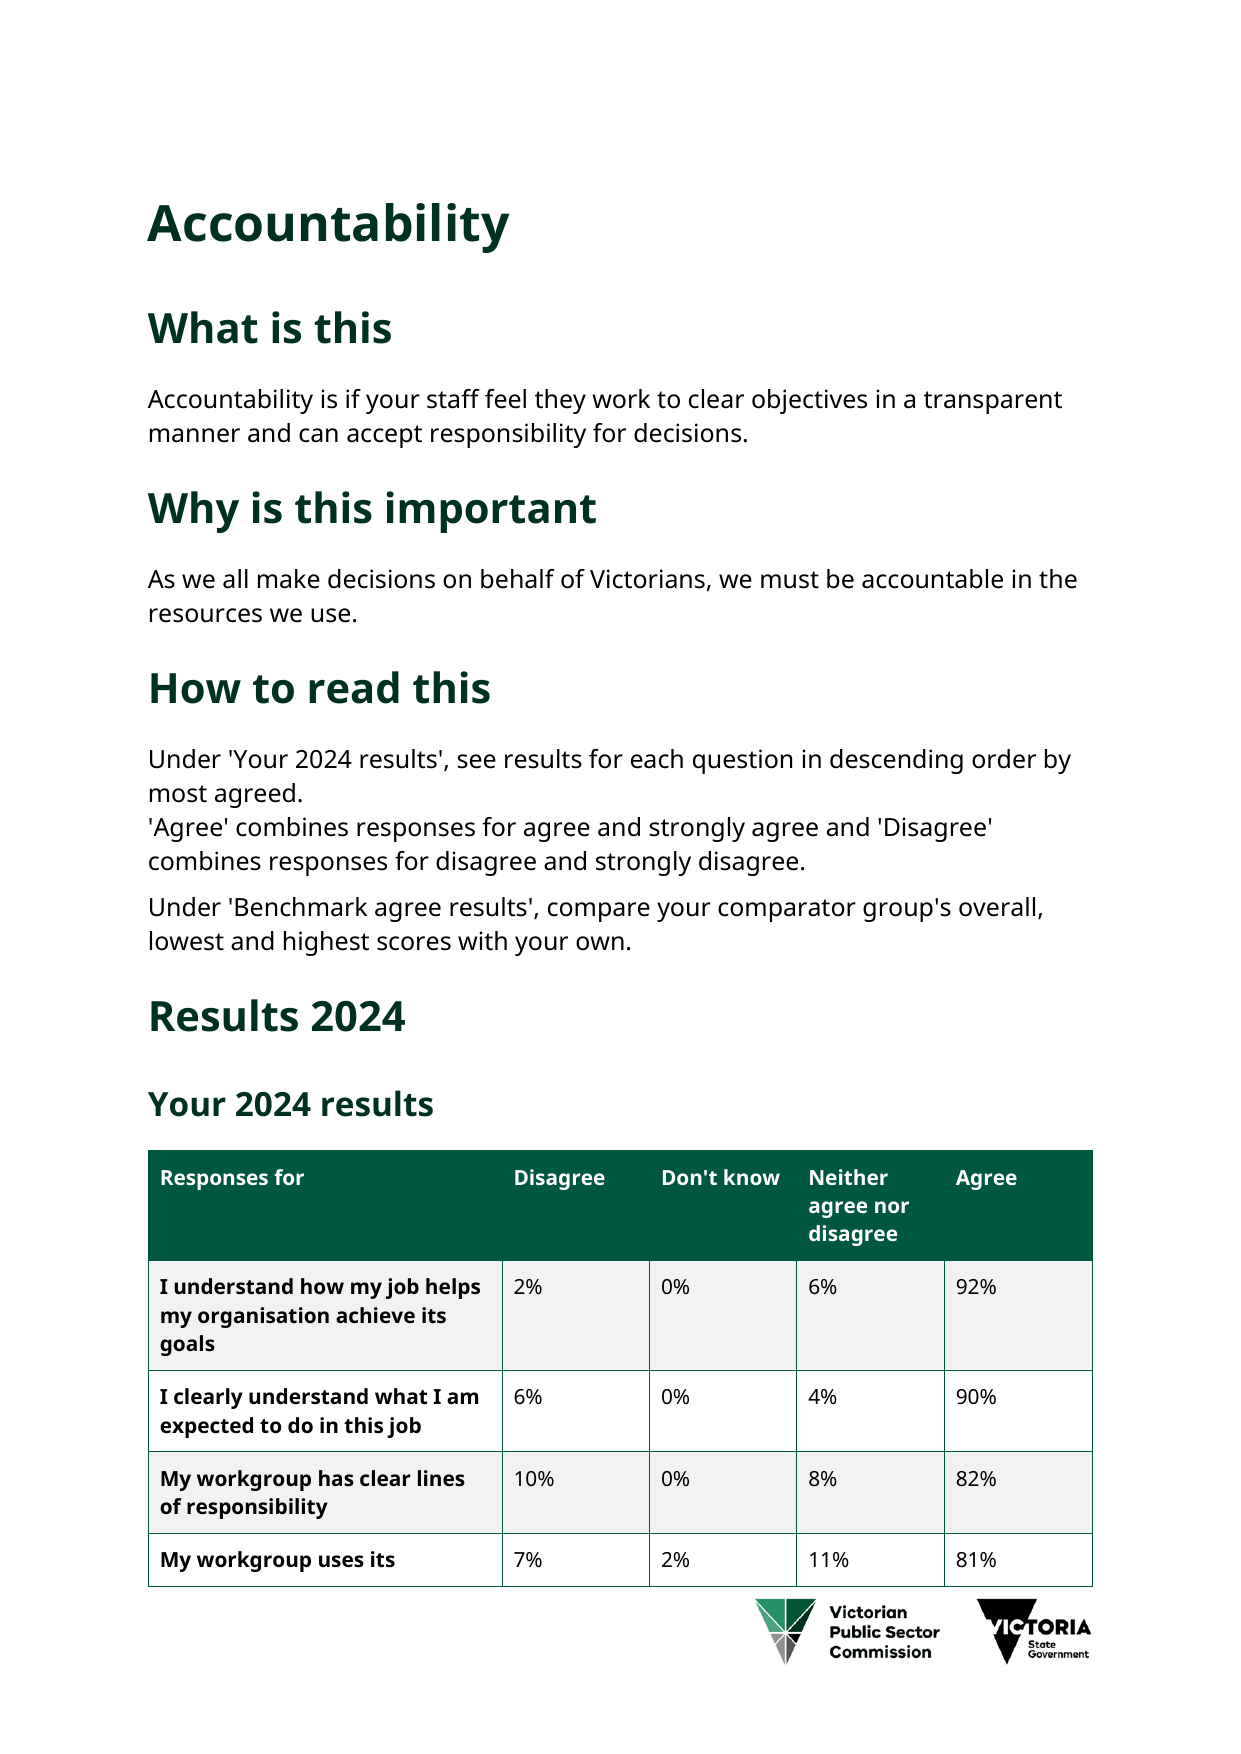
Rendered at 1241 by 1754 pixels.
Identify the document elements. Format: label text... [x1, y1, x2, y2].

subtitle How to read this [148, 659, 1092, 715]
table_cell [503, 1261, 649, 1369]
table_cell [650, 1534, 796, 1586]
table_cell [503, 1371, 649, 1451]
subtitle Why is this important [148, 479, 1092, 535]
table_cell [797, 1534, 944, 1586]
text Under 'Your 2024 results', see results for each question in descending order by most agreed. 'Agree' combines responses for agree and strongly agree and 'Disagree' combines responses for disagree and strongly disagree. [148, 741, 1092, 878]
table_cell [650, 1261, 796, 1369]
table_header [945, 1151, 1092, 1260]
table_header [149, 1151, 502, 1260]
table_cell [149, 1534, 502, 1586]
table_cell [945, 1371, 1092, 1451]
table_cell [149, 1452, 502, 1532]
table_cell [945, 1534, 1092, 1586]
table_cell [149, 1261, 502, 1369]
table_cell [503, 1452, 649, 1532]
subtitle Your 2024 results [148, 1080, 1092, 1126]
subtitle Accountability [148, 188, 1092, 256]
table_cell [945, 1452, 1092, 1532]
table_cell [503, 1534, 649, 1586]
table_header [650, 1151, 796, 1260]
text Under 'Benchmark agree results', compare your comparator group's overall, lowest and highest scores with your own. [148, 890, 1092, 958]
subtitle What is this [148, 299, 1092, 355]
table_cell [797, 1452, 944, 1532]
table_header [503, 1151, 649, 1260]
subtitle Results 2024 [148, 987, 1092, 1044]
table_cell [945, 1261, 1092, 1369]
text Accountability is if your staff feel they work to clear objectives in a transparent manner and can accept responsibility for decisions. [148, 381, 1092, 449]
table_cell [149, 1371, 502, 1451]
text As we all make decisions on behalf of Victorians, we must be accountable in the resources we use. [148, 561, 1092, 629]
picture [754, 1598, 1093, 1666]
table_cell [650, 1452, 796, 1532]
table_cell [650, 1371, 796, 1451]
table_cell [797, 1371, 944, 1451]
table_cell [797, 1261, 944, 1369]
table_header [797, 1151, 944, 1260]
